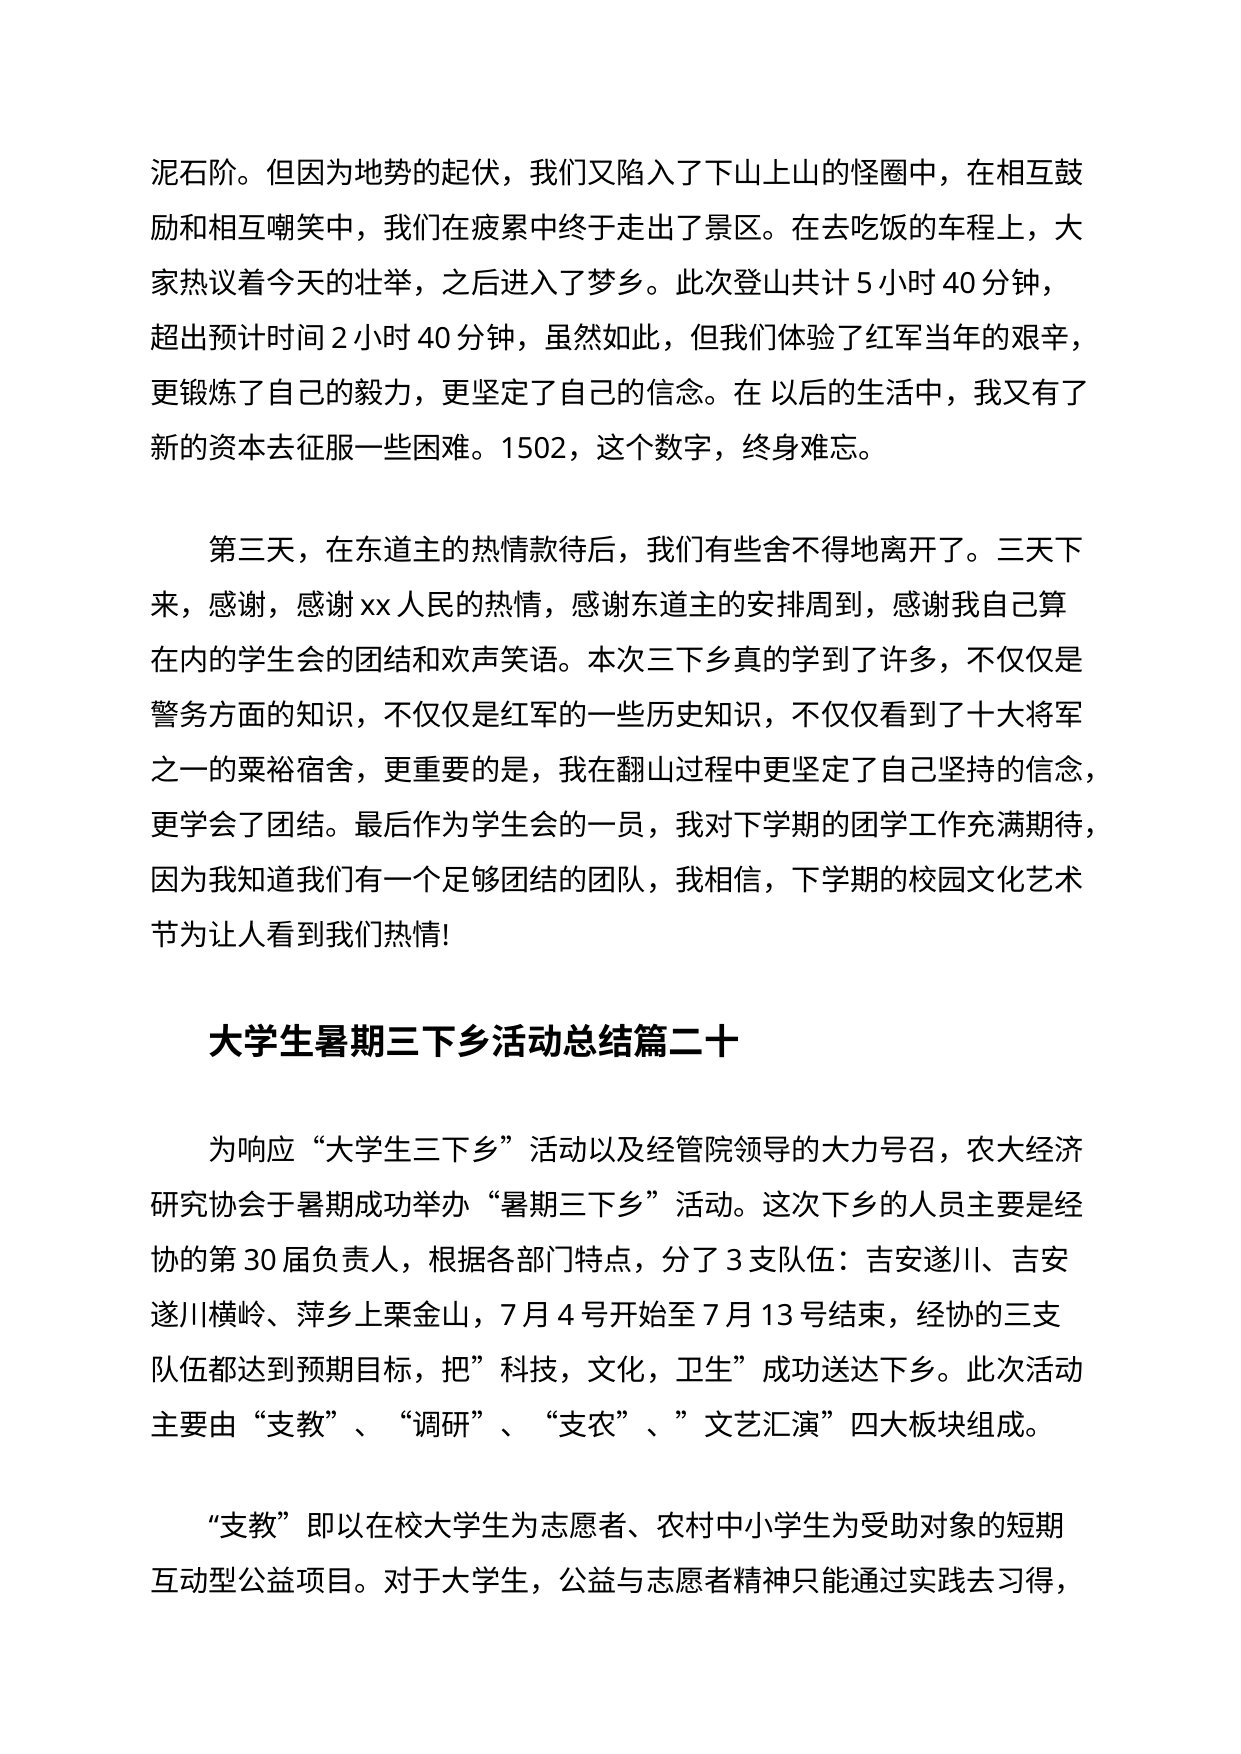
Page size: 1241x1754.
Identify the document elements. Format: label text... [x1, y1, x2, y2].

text 大学生暑期三下乡活动总结篇二十 [150, 1013, 1090, 1064]
text 第三天，在东道主的热情款待后，我们有些舍不得地离开了。三天下来，感谢，感谢xx人民的热情，感谢东道主的安排周到，感谢我自己算在内的学生会的团结和欢声笑语。本次三下乡真的学到了许多，不仅仅是警务方面的知识，不仅仅是红军的一些历史知识，不仅仅看到了十大将军之一的粟裕宿舍，更重要的是，我在翻山过程中更坚定了自己坚持的信念，更学会了团结。最后作为学生会的一员，我对下学期的团学工作充满期待，因为我知道我们有一个足够团结的团队，我相信，下学期的校园文化艺术节为让人看到我们热情! [150, 527, 1090, 953]
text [150, 150, 1090, 467]
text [150, 1503, 1090, 1600]
text 为响应“大学生三下乡”活动以及经管院领导的大力号召，农大经济研究协会于暑期成功举办“暑期三下乡”活动。这次下乡的人员主要是经协的第30届负责人，根据各部门特点，分了3支队伍：吉安遂川、吉安遂川横岭、萍乡上栗金山，7月4号开始至7月13号结束，经协的三支队伍都达到预期目标，把”科技，文化，卫生”成功送达下乡。此次活动主要由“支教”、“调研”、“支农”、”文艺汇演”四大板块组成。 [150, 1126, 1090, 1443]
